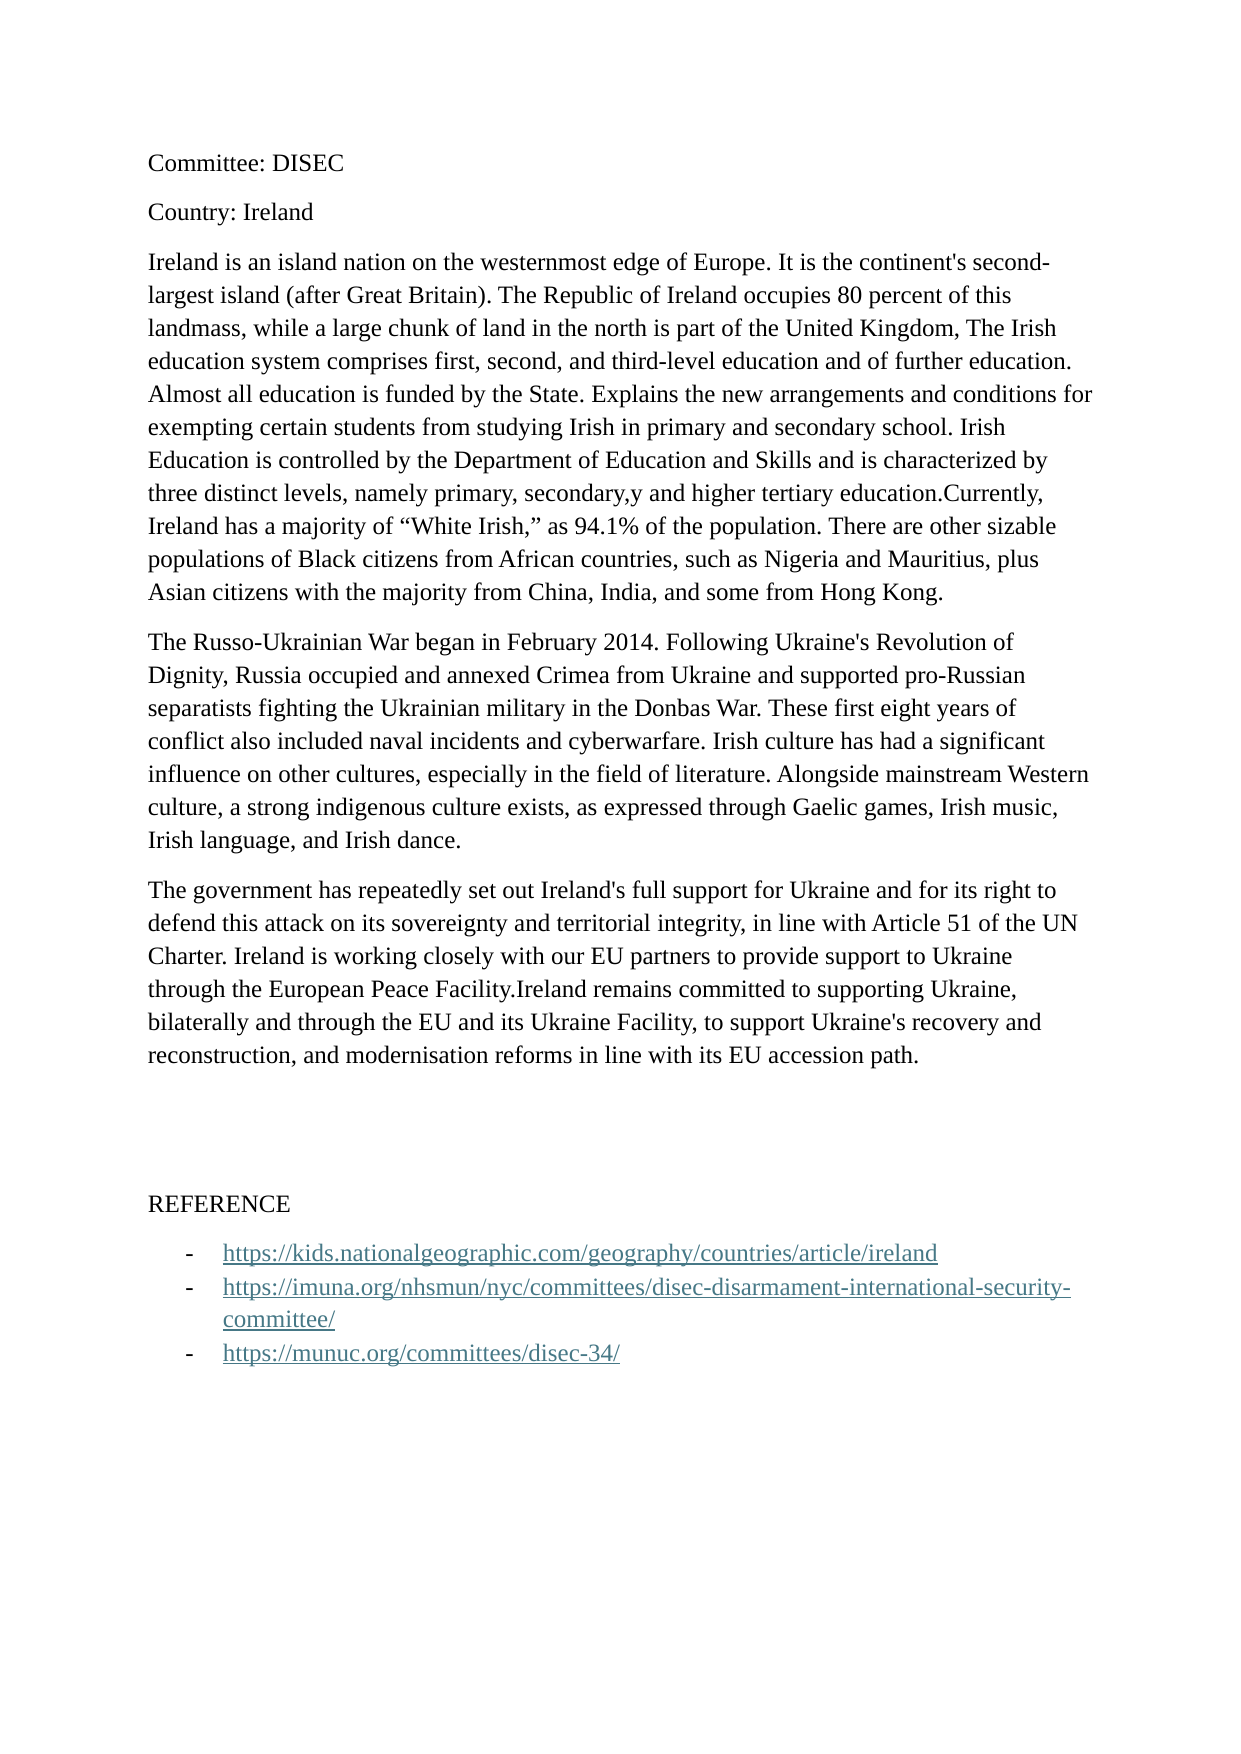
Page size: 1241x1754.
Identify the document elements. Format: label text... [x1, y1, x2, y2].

text The Russo-Ukrainian War began in February 2014. Following Ukraine's Revolution of Dignity, Russia occupied and annexed Crimea from Ukraine and supported pro-Russian separatists fighting the Ukrainian military in the Donbas War. These first eight years of conflict also included naval incidents and cyberwarfare. Irish culture has had a significant influence on other cultures, especially in the field of literature. Alongside mainstream Western culture, a strong indigenous culture exists, as expressed through Gaelic games, Irish music, Irish language, and Irish dance. [148, 627, 1093, 854]
text Ireland is an island nation on the westernmost edge of Europe. It is the continent's second-largest island (after Great Britain). The Republic of Ireland occupies 80 percent of this landmass, while a large chunk of land in the north is part of the United Kingdom, The Irish education system comprises first, second, and third-level education and of further education. Almost all education is funded by the State. Explains the new arrangements and conditions for exempting certain students from studying Irish in primary and secondary school. Irish Education is controlled by the Department of Education and Skills and is characterized by three distinct levels, namely primary, secondary,y and higher tertiary education.Currently, Ireland has a majority of “White Irish,” as 94.1% of the population. There are other sizable populations of Black citizens from African countries, such as Nigeria and Mauritius, plus Asian citizens with the majority from China, India, and some from Hong Kong. [148, 247, 1093, 606]
text The government has repeatedly set out Ireland's full support for Ukraine and for its right to defend this attack on its sovereignty and territorial integrity, in line with Article 51 of the UN Charter. Ireland is working closely with our EU partners to provide support to Ukraine through the European Peace Facility.Ireland remains committed to supporting Ukraine, bilaterally and through the EU and its Ukraine Facility, to support Ukraine's recovery and reconstruction, and modernisation reforms in line with its EU accession path. [148, 875, 1093, 1068]
text Country: Ireland [148, 197, 1093, 226]
text Committee: DISEC [148, 148, 1093, 176]
list https://imuna.org/nhsmun/nyc/committees/disec-disarmament-international-security-committee/ [185, 1272, 1093, 1333]
text REFERENCE [148, 1189, 1093, 1218]
list https://munuc.org/committees/disec-34/ [185, 1338, 1093, 1366]
list https://kids.nationalgeographic.com/geography/countries/article/ireland [185, 1238, 1093, 1267]
